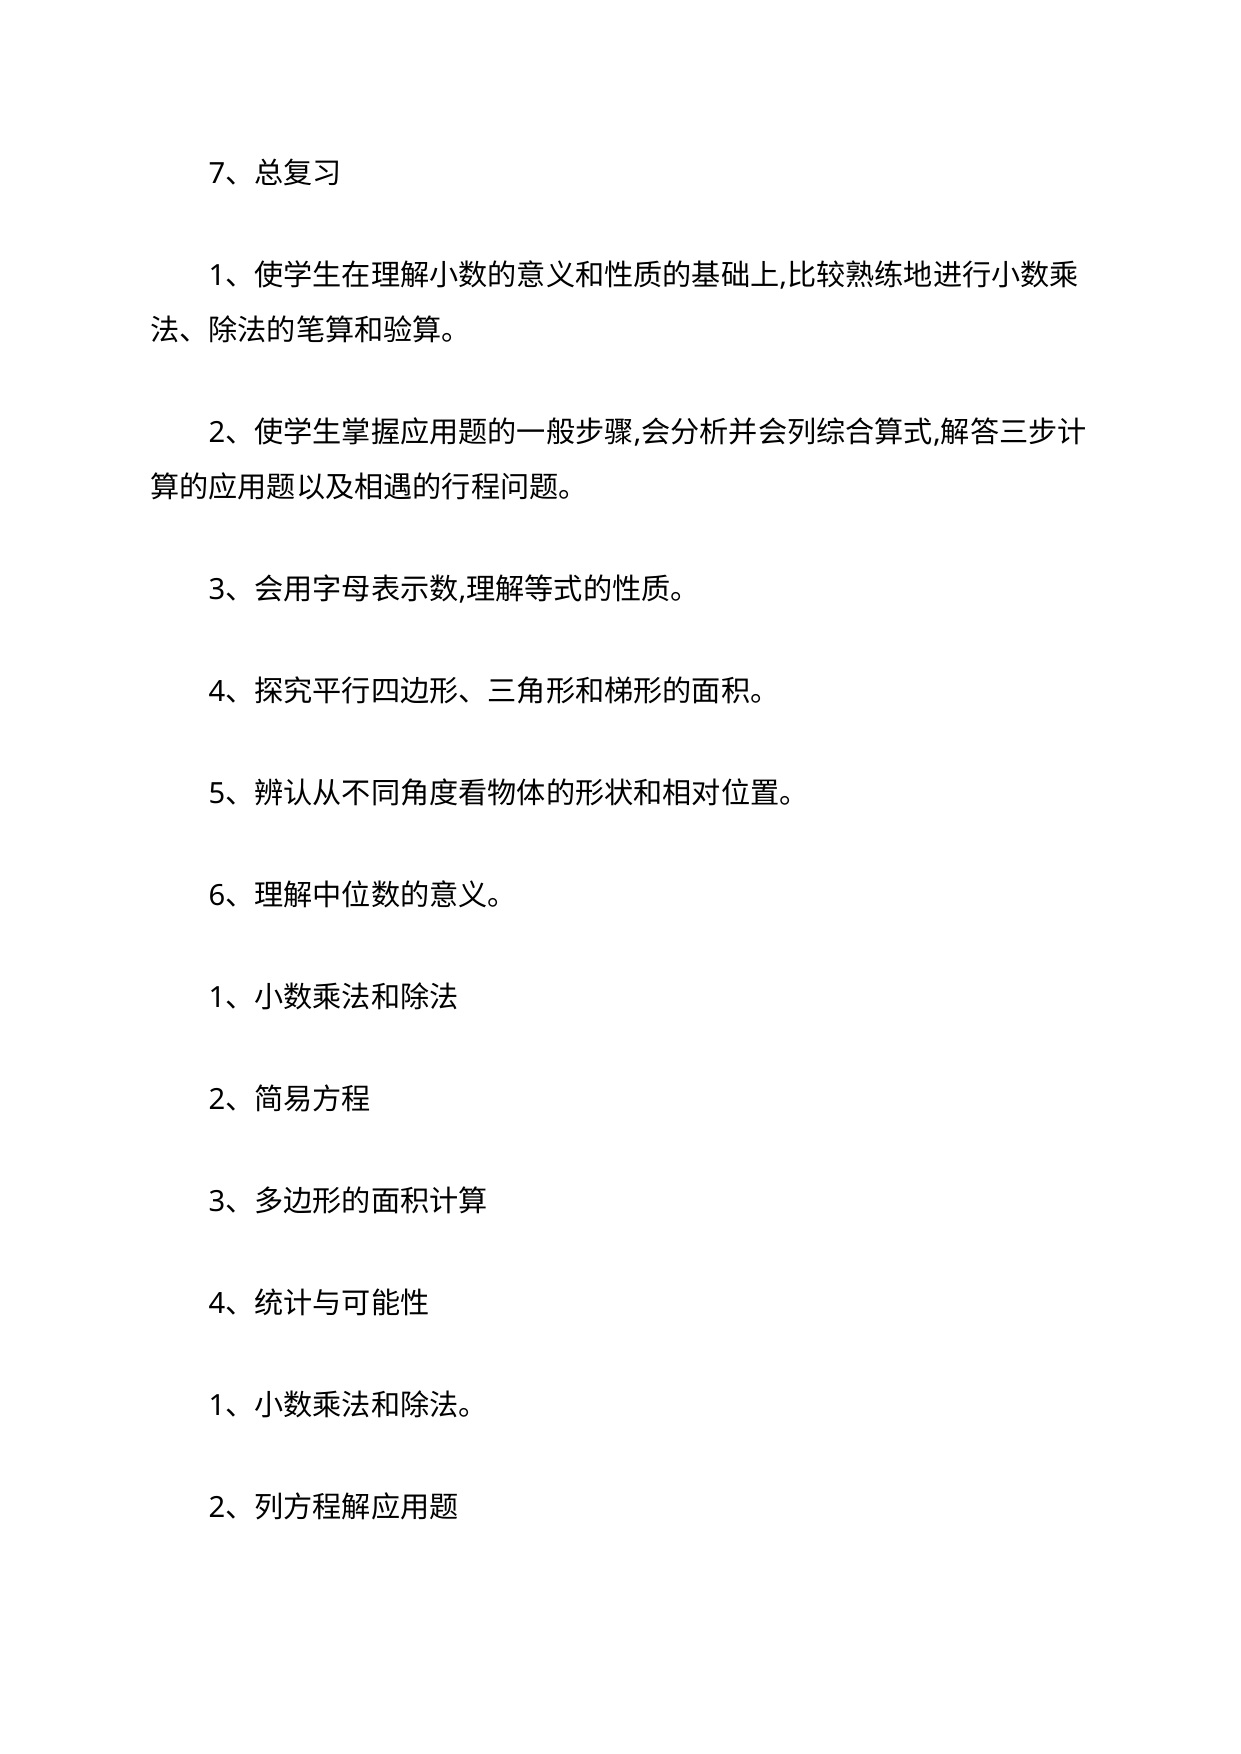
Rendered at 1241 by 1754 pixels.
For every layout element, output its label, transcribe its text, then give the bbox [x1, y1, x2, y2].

text 3、会用字母表示数,理解等式的性质。 [150, 566, 1090, 608]
text 1、使学生在理解小数的意义和性质的基础上,比较熟练地进行小数乘法、除法的笔算和验算。 [150, 252, 1090, 349]
text 4、探究平行四边形、三角形和梯形的面积。 [150, 667, 1090, 710]
text 1、小数乘法和除法 [150, 973, 1090, 1016]
text 4、统计与可能性 [150, 1279, 1090, 1322]
text 5、辨认从不同角度看物体的形状和相对位置。 [150, 769, 1090, 812]
text 1、小数乘法和除法。 [150, 1381, 1090, 1424]
text 2、使学生掌握应用题的一般步骤,会分析并会列综合算式,解答三步计算的应用题以及相遇的行程问题。 [150, 409, 1090, 506]
text 3、多边形的面积计算 [150, 1177, 1090, 1220]
text 7、总复习 [150, 150, 1090, 192]
text 6、理解中位数的意义。 [150, 871, 1090, 914]
text 2、简易方程 [150, 1075, 1090, 1118]
text 2、列方程解应用题 [150, 1483, 1090, 1526]
